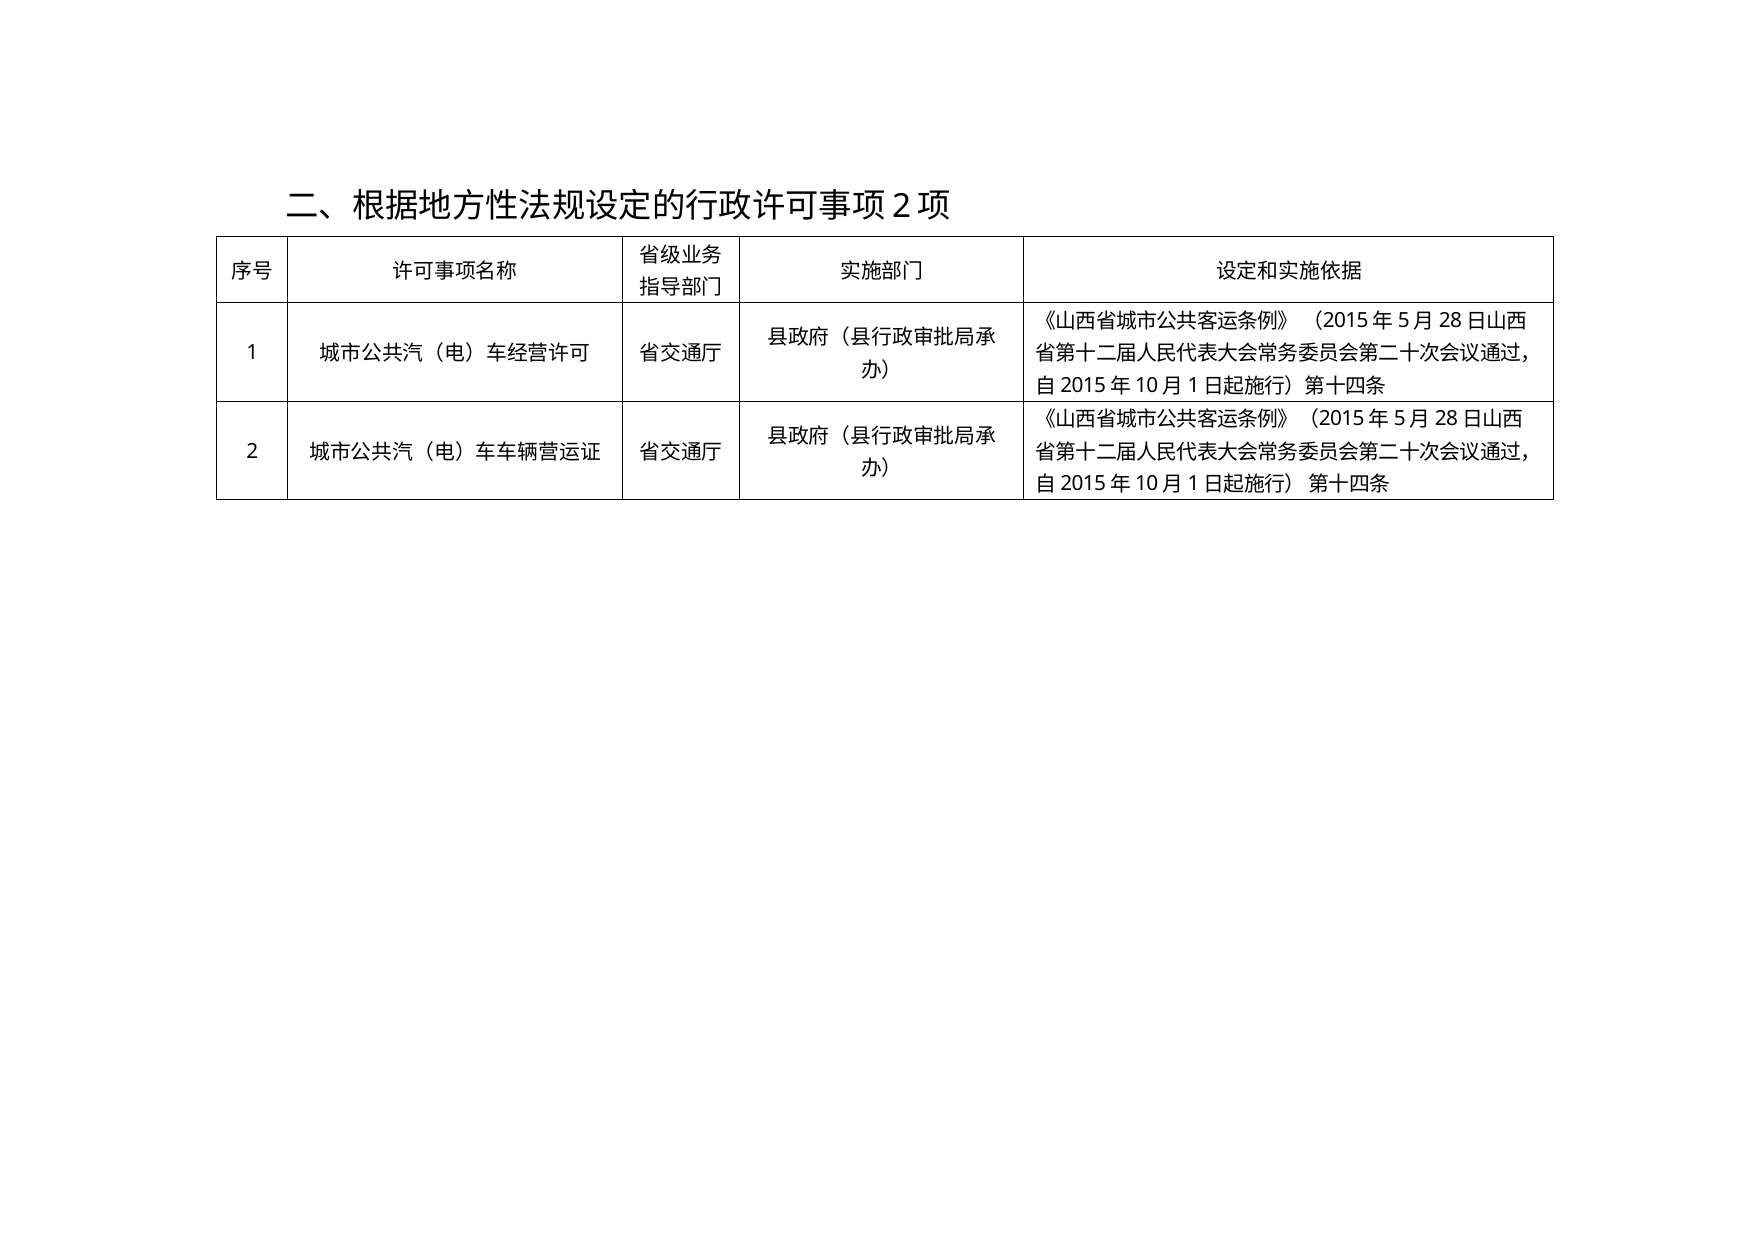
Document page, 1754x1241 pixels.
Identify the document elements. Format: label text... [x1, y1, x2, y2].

table_cell 1 [217, 303, 287, 401]
table_header 实施部门 [740, 237, 1023, 302]
table_cell 县政府（县行政审批局承办） [740, 303, 1023, 401]
table_cell 省交通厅 [623, 402, 739, 499]
table_cell 县政府（县行政审批局承办） [740, 402, 1023, 499]
table_header 省级业务指导部门 [623, 237, 739, 302]
table_cell 城市公共汽（电）车经营许可 [288, 303, 622, 401]
table_cell 《山西省城市公共客运条例》（2015年5月28日山西省第十二届人民代表大会常务委员会第二十次会议通过，自2015年10月1日起施行） 第十四条 [1024, 402, 1553, 499]
table_cell 城市公共汽（电）车车辆营运证 [288, 402, 622, 499]
table_header 设定和实施依据 [1024, 237, 1553, 302]
table_cell 2 [217, 402, 287, 499]
table_header 序号 [217, 237, 287, 302]
table_cell 《山西省城市公共客运条例》 （2015年5月28日山西省第十二届人民代表大会常务委员会第二十次会议通过，自2015年10月1日起施行）第十四条 [1024, 303, 1553, 401]
text 二、根据地方性法规设定的行政许可事项2项 [218, 171, 1547, 236]
table_cell 省交通厅 [623, 303, 739, 401]
table_header 许可事项名称 [288, 237, 622, 302]
